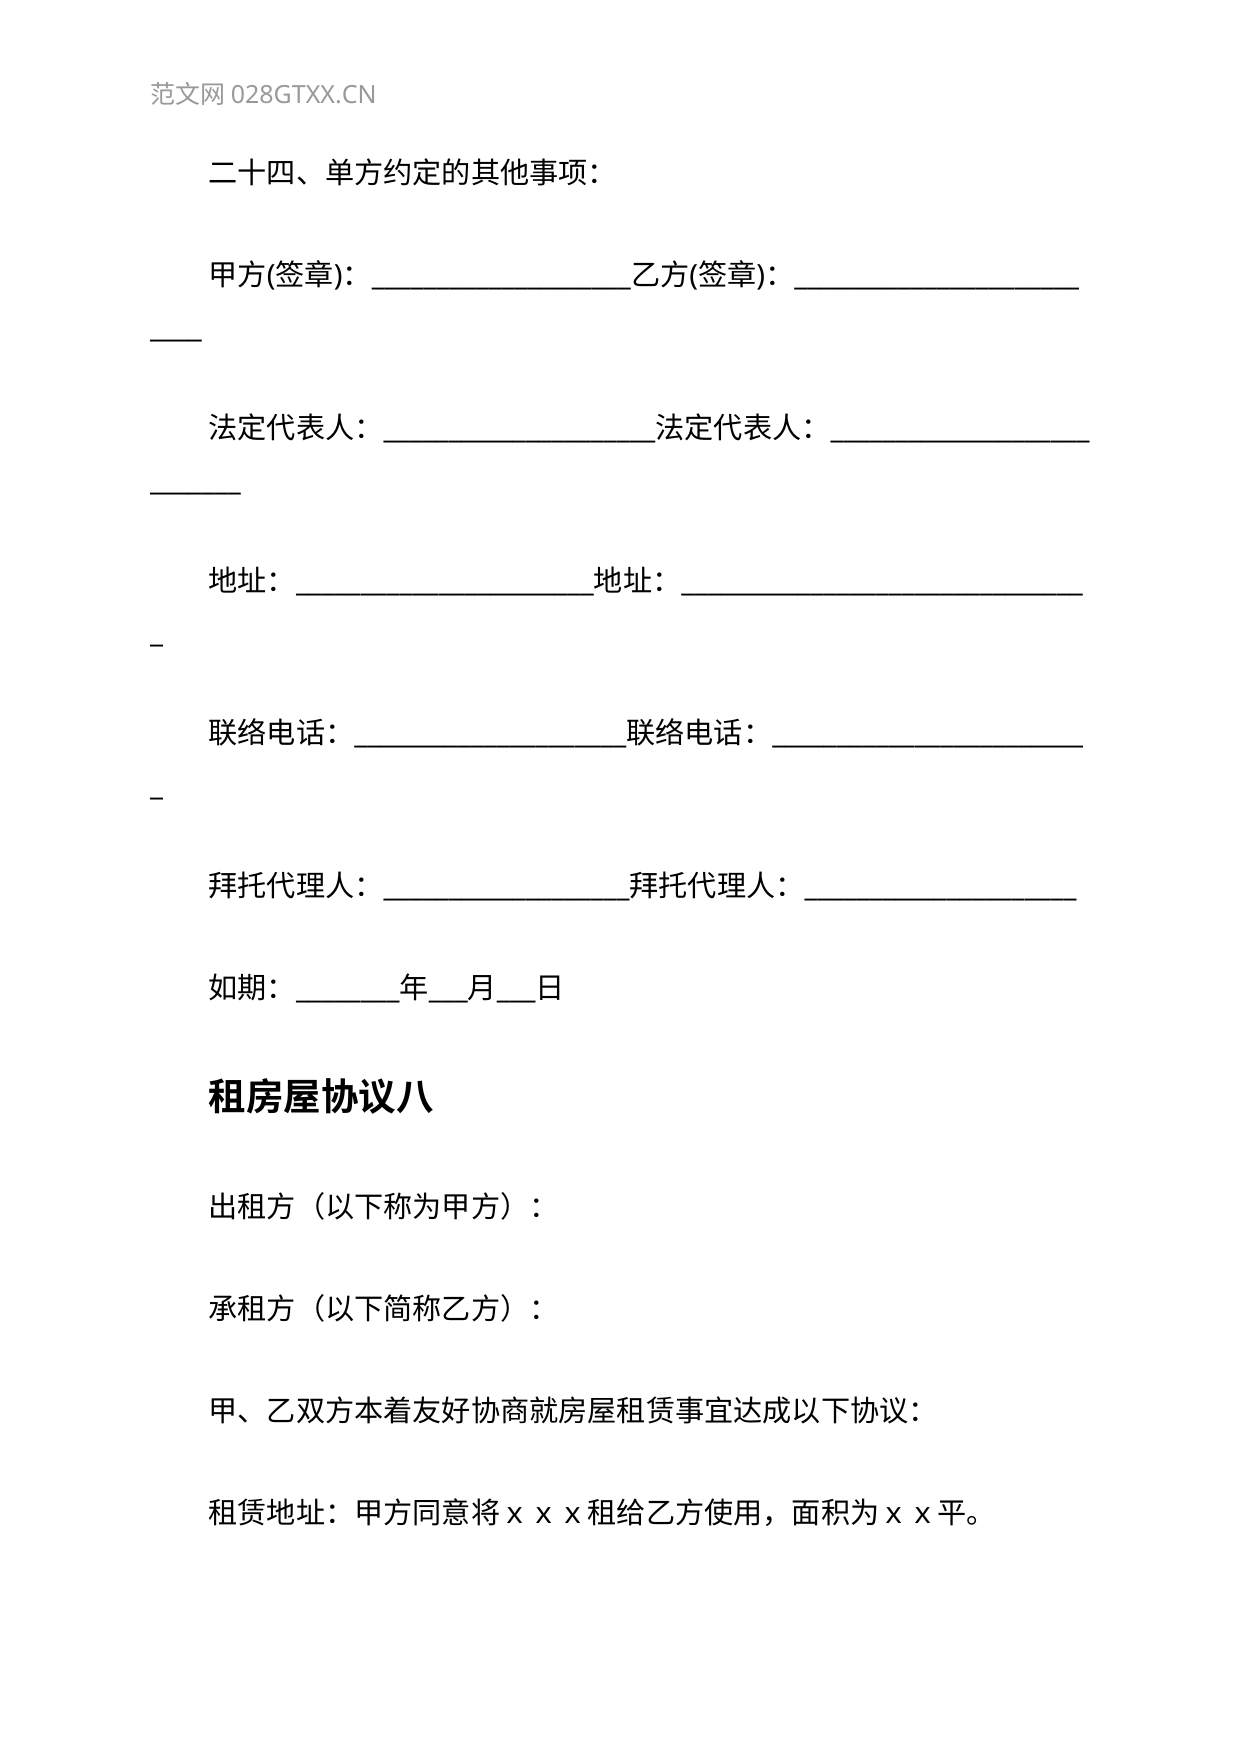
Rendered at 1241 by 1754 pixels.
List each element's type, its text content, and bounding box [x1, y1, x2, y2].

text 甲、乙双方本着友好协商就房屋租赁事宜达成以下协议： [150, 1387, 1090, 1430]
text 租房屋协议八 [150, 1067, 1090, 1121]
text 出租方（以下称为甲方）： [150, 1184, 1090, 1226]
text 二十四、单方约定的其他事项： [150, 150, 1090, 192]
text 拜托代理人：___________________拜托代理人：_____________________ [150, 863, 1090, 905]
text 如期：________年___月___日 [150, 964, 1090, 1007]
text 租赁地址：甲方同意将ｘｘｘ租给乙方使用，面积为ｘｘ平。 [150, 1489, 1090, 1532]
text 联络电话：_____________________联络电话：_________________________ [150, 710, 1090, 804]
text 地址：_______________________地址：________________________________ [150, 557, 1090, 651]
text 法定代表人：_____________________法定代表人：___________________________ [150, 404, 1090, 498]
text 承租方（以下简称乙方）： [150, 1286, 1090, 1328]
text 甲方(签章)：____________________乙方(签章)：__________________________ [150, 252, 1090, 346]
